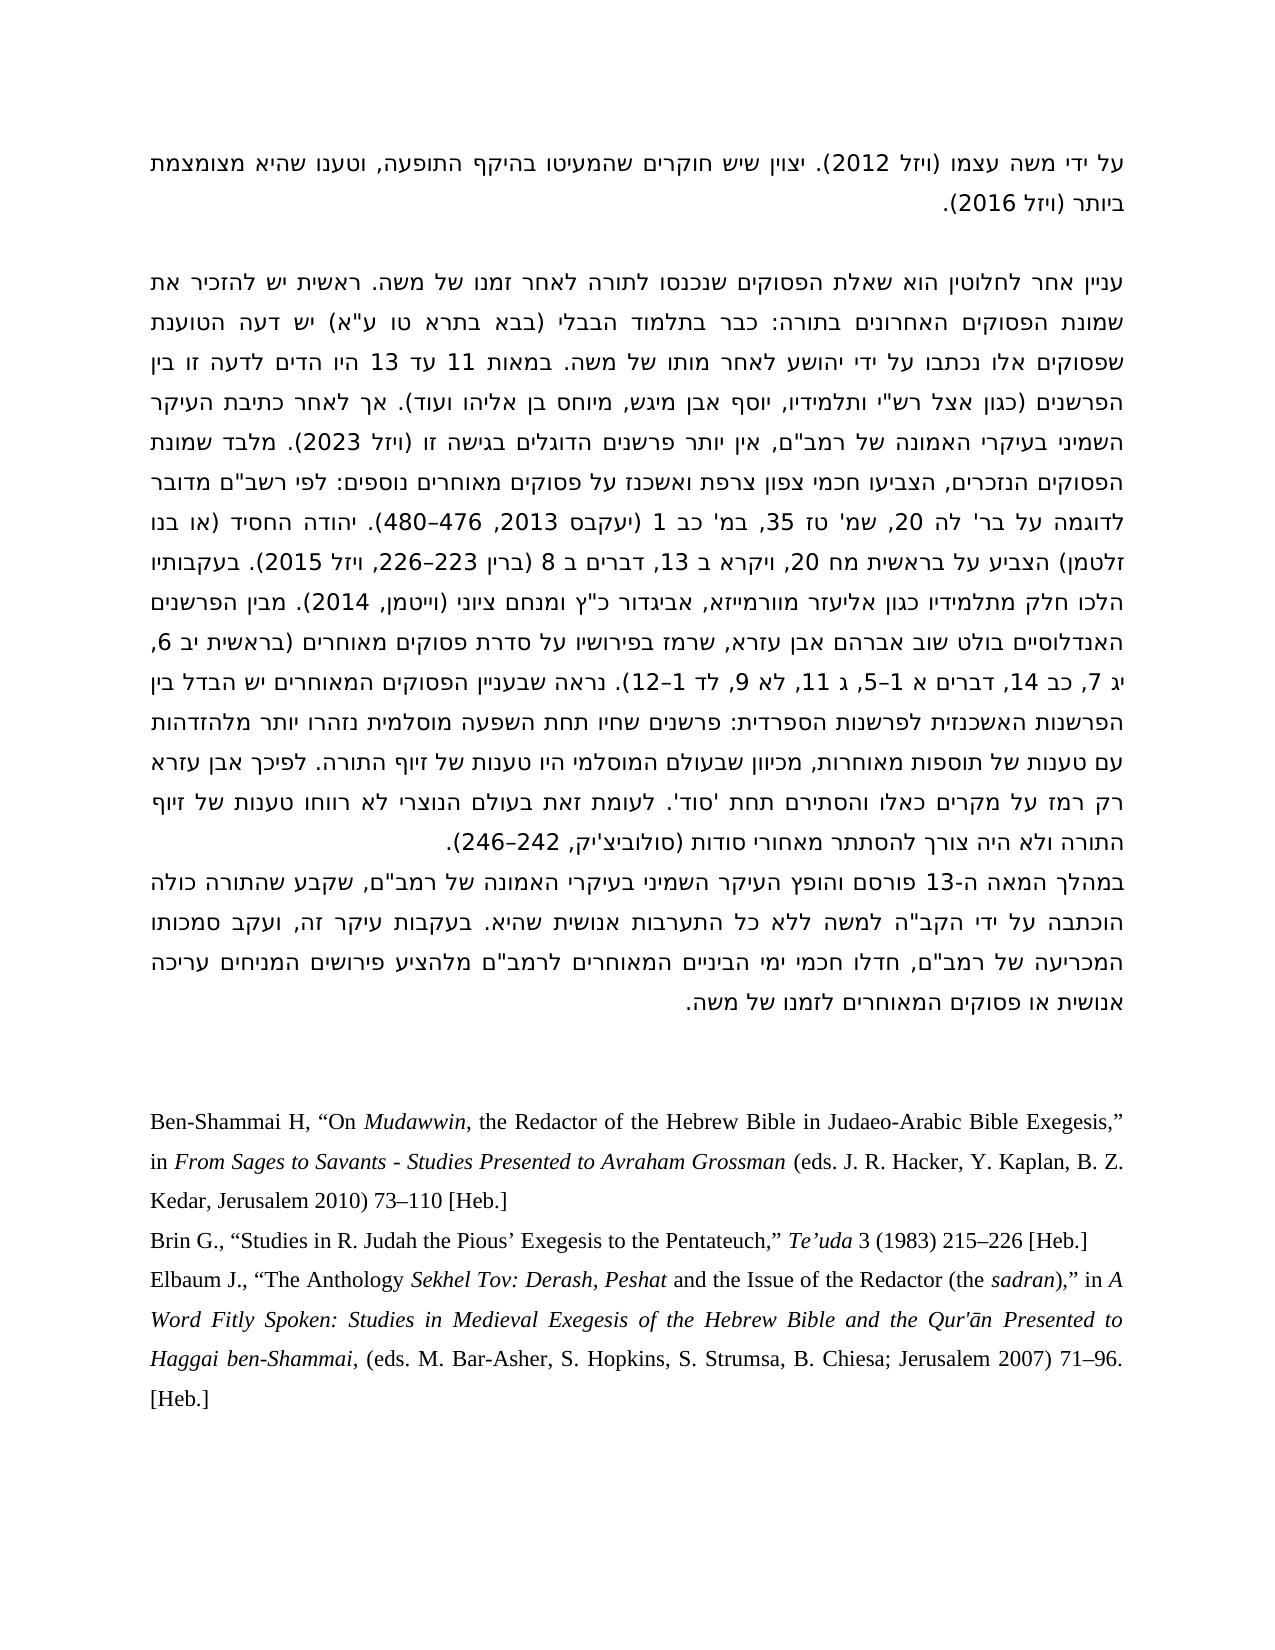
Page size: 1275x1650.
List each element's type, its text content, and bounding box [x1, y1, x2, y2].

text במהלך המאה ה-13 פורסם והופץ העיקר השמיני בעיקרי האמונה של רמב"ם, שקבע שהתורה כולה הוכתבה על ידי הקב"ה למשה ללא כל התערבות אנושית שהיא. בעקבות עיקר זה, ועקב סמכותו המכריעה של רמב"ם, חדלו חכמי ימי הביניים המאוחרים לרמב"ם מלהציע פירושים המניחים עריכה אנושית או פסוקים המאוחרים לזמנו של משה. [150, 869, 1125, 1016]
text Ben-Shammai H, “On Mudawwin, the Redactor of the Hebrew Bible in Judaeo-Arabic Bible Exegesis,” in From Sages to Savants - Studies Presented to Avraham Grossman (eds. J. R. Hacker, Y. Kaplan, B. Z. Kedar, Jerusalem 2010) 73–110 [Heb.] [150, 1108, 1125, 1214]
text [150, 150, 1125, 217]
text Brin G., “Studies in R. Judah the Pious’ Exegesis to the Pentateuch,” Te’uda 3 (1983) 215–226 [Heb.] [150, 1227, 1125, 1253]
text Elbaum J., “The Anthology Sekhel Tov: Derash, Peshat and the Issue of the Redactor (the sadran),” in A Word Fitly Spoken: Studies in Medieval Exegesis of the Hebrew Bible and the Qur'ān Presented to Haggai ben-Shammai, (eds. M. Bar-Asher, S. Hopkins, S. Strumsa, B. Chiesa; Jerusalem 2007) 71–96. [Heb.] [150, 1266, 1125, 1411]
text עניין אחר לחלוטין הוא שאלת הפסוקים שנכנסו לתורה לאחר זמנו של משה. ראשית יש להזכיר את שמונת הפסוקים האחרונים בתורה: כבר בתלמוד הבבלי (בבא בתרא טו ע"א) יש דעה הטוענת שפסוקים אלו נכתבו על ידי יהושע לאחר מותו של משה. במאות 11 עד 13 היו הדים לדעה זו בין הפרשנים (כגון אצל רש"י ותלמידיו, יוסף אבן מיגש, מיוחס בן אליהו ועוד). אך לאחר כתיבת העיקר השמיני בעיקרי האמונה של רמב"ם, אין יותר פרשנים הדוגלים בגישה זו (ויזל 2023). מלבד שמונת הפסוקים הנזכרים, הצביעו חכמי צפון צרפת ואשכנז על פסוקים מאוחרים נוספים: לפי רשב"ם מדובר לדוגמה על בר' לה 20, שמ' טז 35, במ' כב 1 (יעקבס 2013, 476–480). יהודה החסיד (או בנו זלטמן) הצביע על בראשית מח 20, ויקרא ב 13, דברים ב 8 (ברין 223–226, ויזל 2015). בעקבותיו הלכו חלק מתלמידיו כגון אליעזר מוורמייזא, אביגדור כ"ץ ומנחם ציוני (וייטמן, 2014). מבין הפרשנים האנדלוסיים בולט שוב אברהם אבן עזרא, שרמז בפירושיו על סדרת פסוקים מאוחרים (בראשית יב 6, יג 7, כב 14, דברים א 1–5, ג 11, לא 9, לד 1–12). נראה שבעניין הפסוקים המאוחרים יש הבדל בין הפרשנות האשכנזית לפרשנות הספרדית: פרשנים שחיו תחת השפעה מוסלמית נזהרו יותר מלהזדהות עם טענות של תוספות מאוחרות, מכיוון שבעולם המוסלמי היו טענות של זיוף התורה. לפיכך אבן עזרא רק רמז על מקרים כאלו והסתירם תחת 'סוד'. לעומת זאת בעולם הנוצרי לא רווחו טענות של זיוף התורה ולא היה צורך להסתתר מאחורי סודות (סולוביצ'יק, 242–246). [150, 269, 1125, 856]
